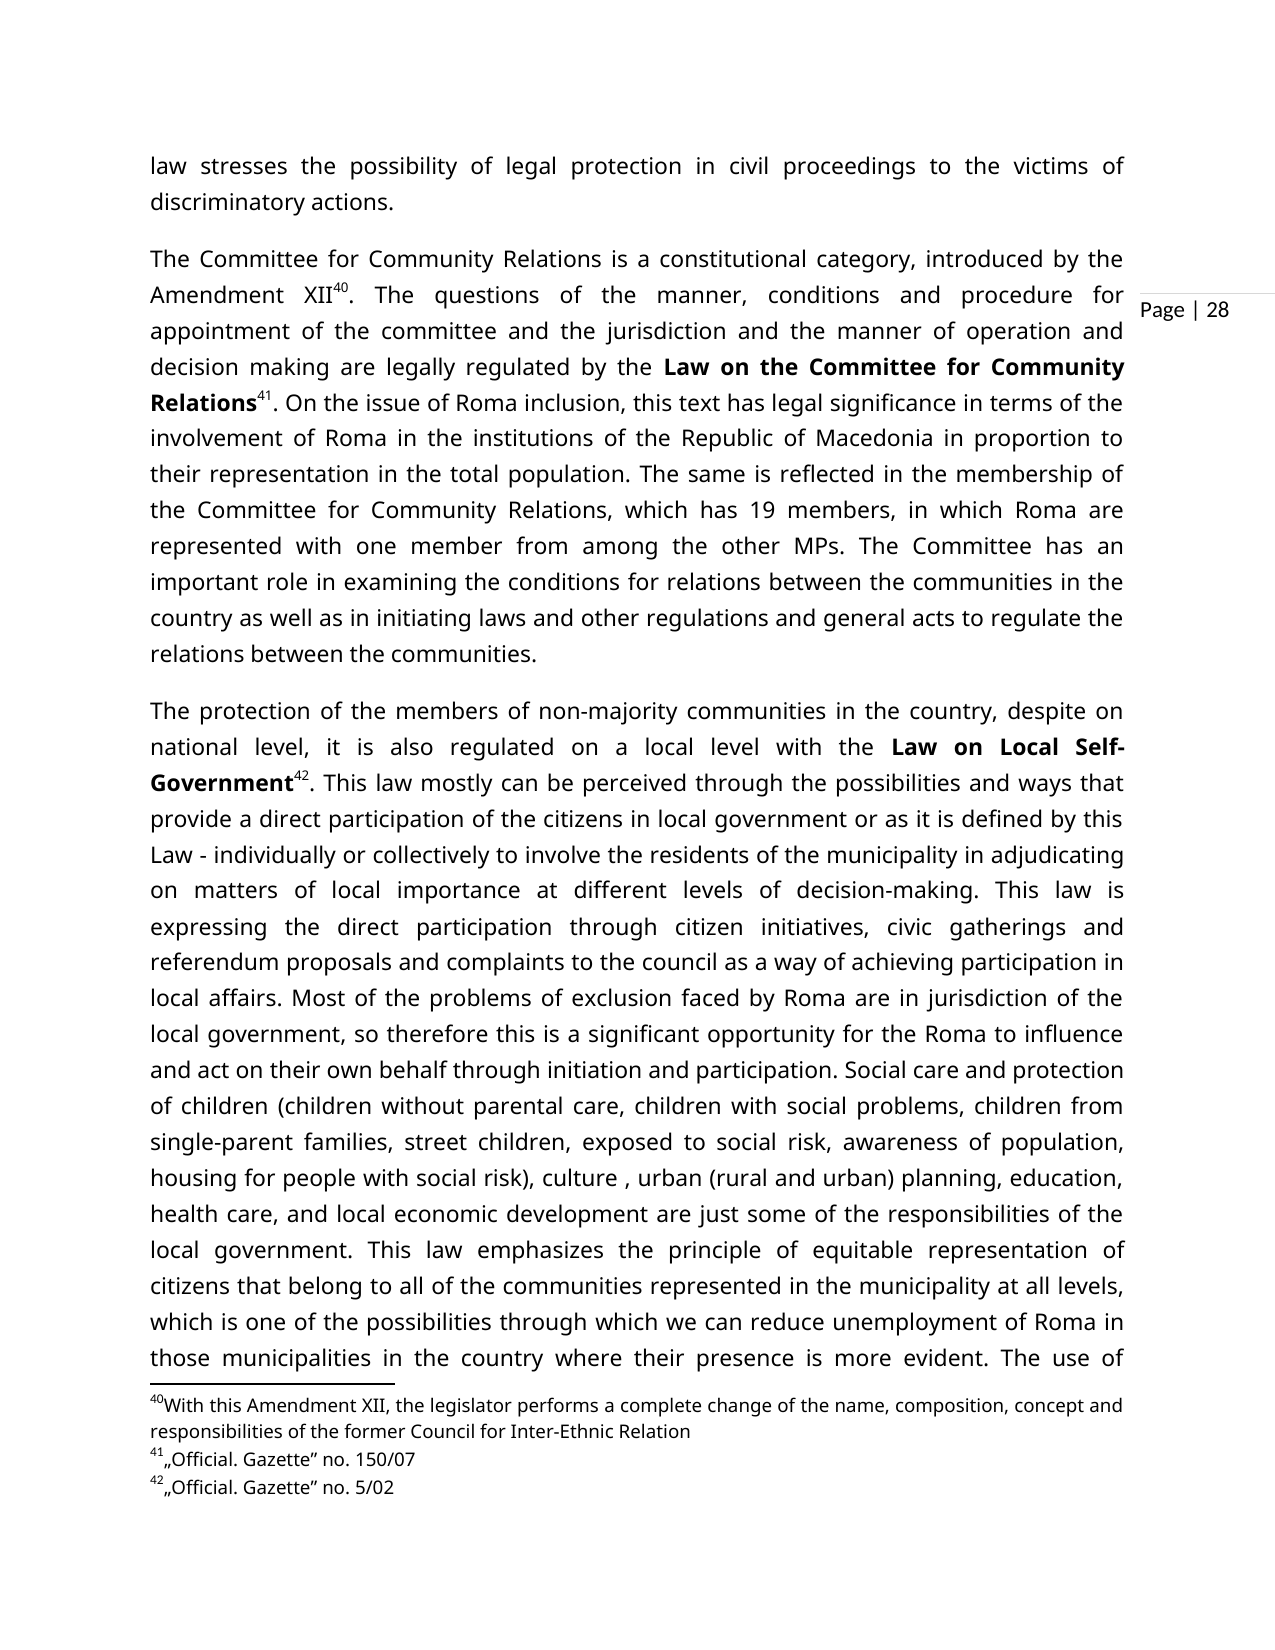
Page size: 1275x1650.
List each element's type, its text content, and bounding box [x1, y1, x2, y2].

text The Committee for Community Relations is a constitutional category, introduced by the Amendment XII. The questions of the manner, conditions and procedure for appointment of the committee and the jurisdiction and the manner of operation and decision making are legally regulated by the Law on the Committee for Community Relations. On the issue of Roma inclusion, this text has legal significance in terms of the involvement of Roma in the institutions of the Republic of Macedonia in proportion to their representation in the total population. The same is reflected in the membership of the Committee for Community Relations, which has 19 members, in which Roma are represented with one member from among the other MPs. The Committee has an important role in examining the conditions for relations between the communities in the country as well as in initiating laws and other regulations and general acts to regulate the relations between the communities. [150, 243, 1125, 669]
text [150, 695, 1125, 1373]
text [150, 150, 1125, 217]
